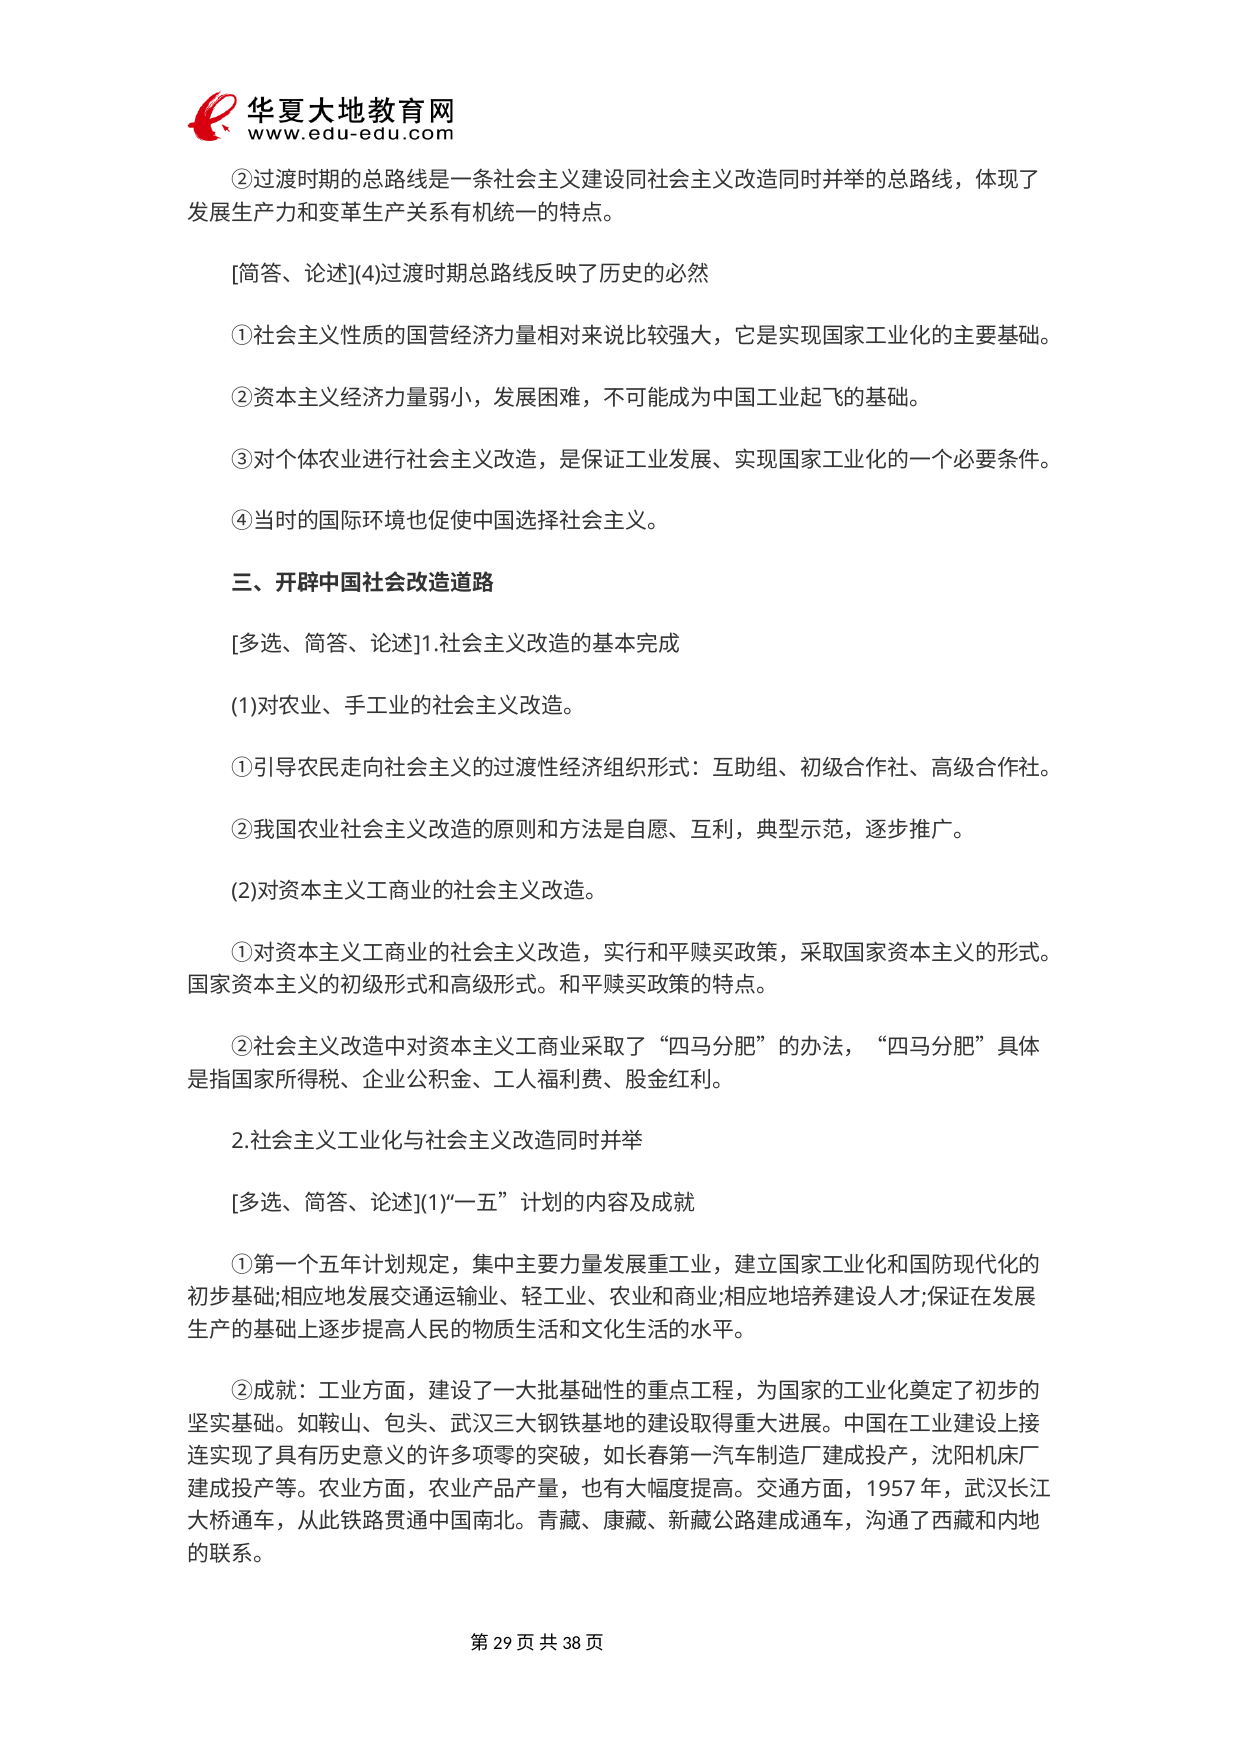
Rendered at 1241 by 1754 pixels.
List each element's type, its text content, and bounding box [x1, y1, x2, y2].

text 三、开辟中国社会改造道路 [187, 564, 1053, 597]
text ①引导农民走向社会主义的过渡性经济组织形式：互助组、初级合作社、高级合作社。 [187, 749, 1053, 782]
text ④当时的国际环境也促使中国选择社会主义。 [187, 503, 1053, 535]
text 2.社会主义工业化与社会主义改造同时并举 [187, 1123, 1053, 1155]
text [多选、简答、论述](1)“一五”计划的内容及成就 [187, 1184, 1053, 1217]
text ②社会主义改造中对资本主义工商业采取了“四马分肥”的办法，“四马分肥”具体是指国家所得税、企业公积金、工人福利费、股金红利。 [187, 1029, 1053, 1094]
text ②成就：工业方面，建设了一大批基础性的重点工程，为国家的工业化奠定了初步的坚实基础。如鞍山、包头、武汉三大钢铁基地的建设取得重大进展。中国在工业建设上接连实现了具有历史意义的许多项零的突破，如长春第一汽车制造厂建成投产，沈阳机床厂建成投产等。农业方面，农业产品产量，也有大幅度提高。交通方面，1957年，武汉长江大桥通车，从此铁路贯通中国南北。青藏、康藏、新藏公路建成通车，沟通了西藏和内地的联系。 [187, 1373, 1053, 1568]
text ②资本主义经济力量弱小，发展困难，不可能成为中国工业起飞的基础。 [187, 379, 1053, 412]
text (2)对资本主义工商业的社会主义改造。 [187, 873, 1053, 905]
text ①第一个五年计划规定，集中主要力量发展重工业，建立国家工业化和国防现代化的初步基础;相应地发展交通运输业、轻工业、农业和商业;相应地培养建设人才;保证在发展生产的基础上逐步提高人民的物质生活和文化生活的水平。 [187, 1246, 1053, 1344]
text ②我国农业社会主义改造的原则和方法是自愿、互利，典型示范，逐步推广。 [187, 811, 1053, 844]
picture [187, 90, 453, 141]
text ①对资本主义工商业的社会主义改造，实行和平赎买政策，采取国家资本主义的形式。国家资本主义的初级形式和高级形式。和平赎买政策的特点。 [187, 934, 1053, 999]
text [多选、简答、论述]1.社会主义改造的基本完成 [187, 626, 1053, 659]
text ②过渡时期的总路线是一条社会主义建设同社会主义改造同时并举的总路线，体现了发展生产力和变革生产关系有机统一的特点。 [187, 162, 1053, 227]
text ③对个体农业进行社会主义改造，是保证工业发展、实现国家工业化的一个必要条件。 [187, 441, 1053, 474]
text (1)对农业、手工业的社会主义改造。 [187, 688, 1053, 720]
text ①社会主义性质的国营经济力量相对来说比较强大，它是实现国家工业化的主要基础。 [187, 318, 1053, 350]
text [简答、论述](4)过渡时期总路线反映了历史的必然 [187, 256, 1053, 289]
